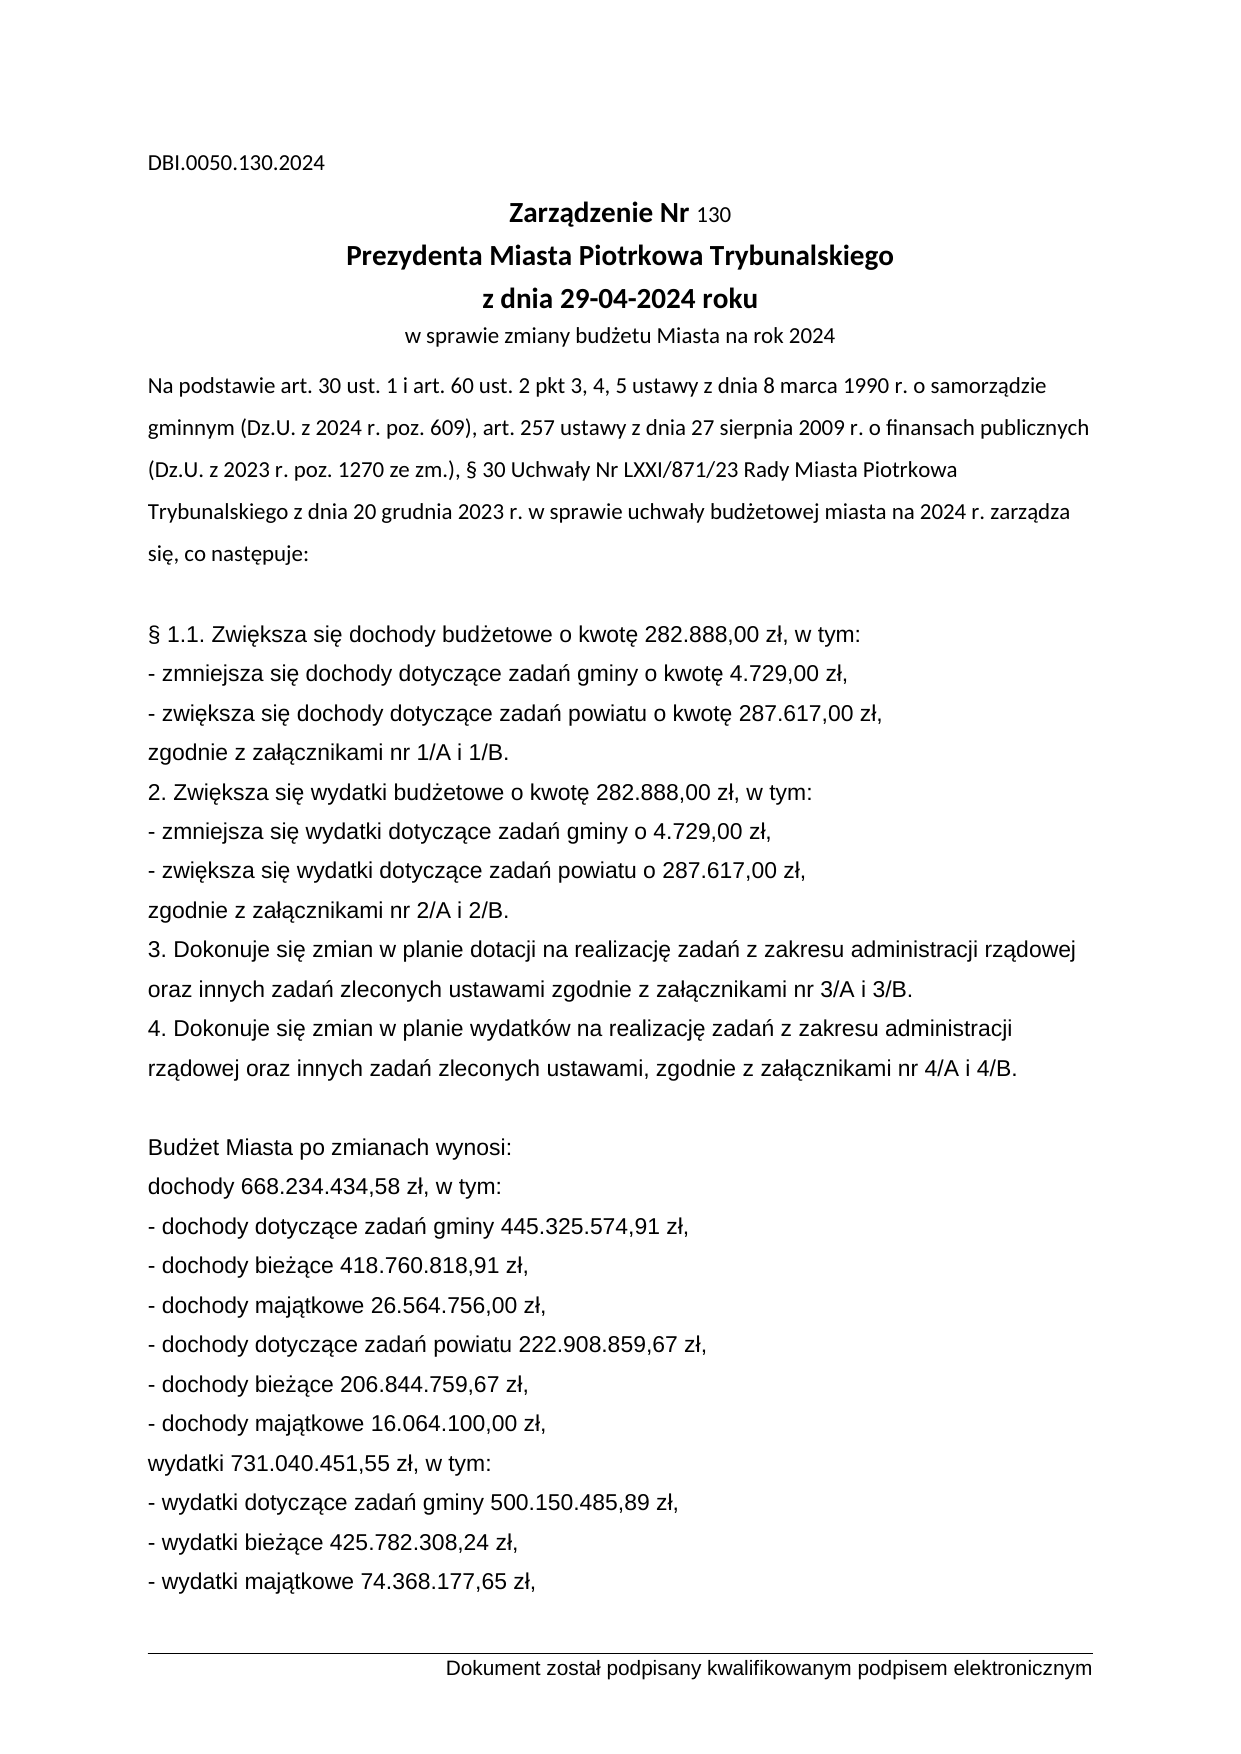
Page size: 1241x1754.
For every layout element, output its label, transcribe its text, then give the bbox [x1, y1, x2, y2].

text Zarządzenie Nr Prezydenta Miasta Piotrkowa Trybunalskiego z dnia 29-04-2024 roku [148, 194, 1093, 349]
text DBI.0050.130.2024 [148, 148, 1093, 176]
